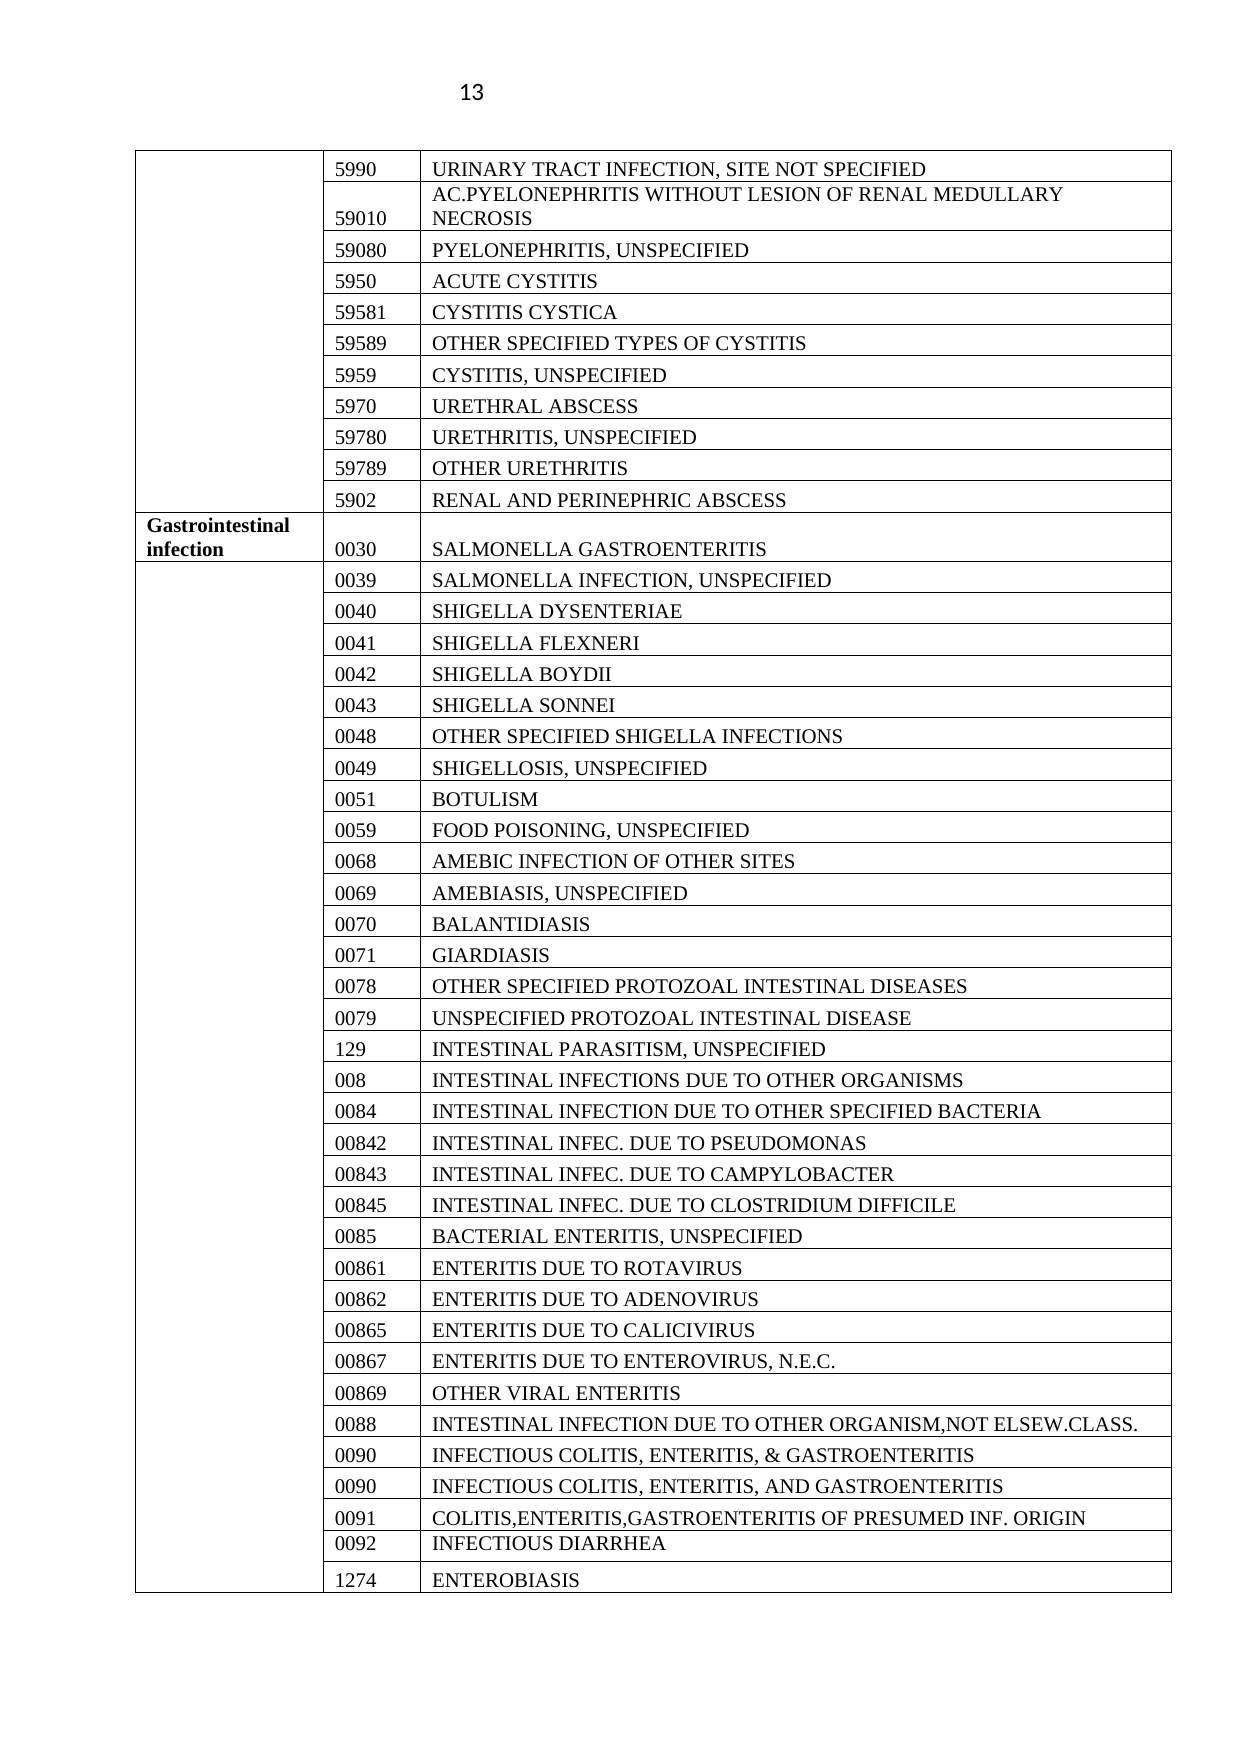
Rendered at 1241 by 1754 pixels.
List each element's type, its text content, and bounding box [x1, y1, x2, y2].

table_cell 00842 [324, 1124, 420, 1154]
table_cell INTESTINAL INFECTIONS DUE TO OTHER ORGANISMS [421, 1062, 1171, 1092]
table_cell 0042 [324, 656, 420, 686]
table_cell 0069 [324, 874, 420, 904]
table_cell 00861 [324, 1249, 420, 1279]
table_cell URETHRAL ABSCESS [421, 388, 1171, 418]
table_cell Gastrointestinal infection [136, 513, 323, 561]
table_cell URETHRITIS, UNSPECIFIED [421, 419, 1171, 449]
table_cell URINARY TRACT INFECTION, SITE NOT SPECIFIED [421, 151, 1171, 181]
table_cell INFECTIOUS COLITIS, ENTERITIS, & GASTROENTERITIS [421, 1437, 1171, 1467]
table_cell 59581 [324, 294, 420, 324]
table_cell 00845 [324, 1187, 420, 1217]
table_cell 00865 [324, 1312, 420, 1342]
table_cell CYSTITIS CYSTICA [421, 294, 1171, 324]
table_cell 0059 [324, 812, 420, 842]
table_cell 0068 [324, 843, 420, 873]
table_cell 5902 [324, 481, 420, 512]
table_cell 0043 [324, 687, 420, 717]
table_cell 129 [324, 1031, 420, 1061]
table_cell INTESTINAL INFEC. DUE TO PSEUDOMONAS [421, 1124, 1171, 1154]
table_cell ENTEROBIASIS [421, 1562, 1171, 1592]
table_cell SHIGELLA BOYDII [421, 656, 1171, 686]
table_cell COLITIS,ENTERITIS,GASTROENTERITIS OF PRESUMED INF. ORIGIN [421, 1499, 1171, 1529]
table_cell 59589 [324, 325, 420, 355]
table_cell 0041 [324, 624, 420, 654]
table_cell SHIGELLOSIS, UNSPECIFIED [421, 749, 1171, 779]
table_cell 0092 [324, 1531, 420, 1561]
table_cell 0049 [324, 749, 420, 779]
table_cell 0090 [324, 1468, 420, 1498]
table_cell ENTERITIS DUE TO ADENOVIRUS [421, 1281, 1171, 1311]
table_cell 5970 [324, 388, 420, 418]
table_cell 0090 [324, 1437, 420, 1467]
table_cell BACTERIAL ENTERITIS, UNSPECIFIED [421, 1218, 1171, 1248]
table_cell INTESTINAL INFEC. DUE TO CAMPYLOBACTER [421, 1156, 1171, 1186]
table_cell 00869 [324, 1374, 420, 1404]
table_cell ENTERITIS DUE TO ENTEROVIRUS, N.E.C. [421, 1343, 1171, 1373]
table_cell INTESTINAL PARASITISM, UNSPECIFIED [421, 1031, 1171, 1061]
table_cell 0051 [324, 781, 420, 811]
table_cell 1274 [324, 1562, 420, 1592]
table_cell 00862 [324, 1281, 420, 1311]
table_cell 59010 [324, 182, 420, 230]
table_cell 59789 [324, 450, 420, 480]
table_cell SALMONELLA INFECTION, UNSPECIFIED [421, 562, 1171, 592]
table_cell 0030 [324, 513, 420, 561]
table_cell ENTERITIS DUE TO ROTAVIRUS [421, 1249, 1171, 1279]
table_cell RENAL AND PERINEPHRIC ABSCESS [421, 481, 1171, 512]
table_cell INFECTIOUS DIARRHEA [421, 1531, 1171, 1561]
table_cell 008 [324, 1062, 420, 1092]
table_cell 00867 [324, 1343, 420, 1373]
table_cell SHIGELLA FLEXNERI [421, 624, 1171, 654]
table_cell OTHER SPECIFIED TYPES OF CYSTITIS [421, 325, 1171, 355]
table_cell 5959 [324, 356, 420, 387]
table_cell AMEBIASIS, UNSPECIFIED [421, 874, 1171, 904]
table_cell PYELONEPHRITIS, UNSPECIFIED [421, 231, 1171, 262]
table_cell 0071 [324, 937, 420, 967]
table_cell [136, 562, 323, 1592]
table_cell 0084 [324, 1093, 420, 1123]
table_cell 0078 [324, 968, 420, 998]
table_cell AC.PYELONEPHRITIS WITHOUT LESION OF RENAL MEDULLARY NECROSIS [421, 182, 1171, 230]
table_cell INTESTINAL INFEC. DUE TO CLOSTRIDIUM DIFFICILE [421, 1187, 1171, 1217]
table_cell 0070 [324, 906, 420, 936]
table_cell SHIGELLA SONNEI [421, 687, 1171, 717]
table_cell OTHER URETHRITIS [421, 450, 1171, 480]
table_cell 00843 [324, 1156, 420, 1186]
table_cell 5950 [324, 263, 420, 293]
table_cell FOOD POISONING, UNSPECIFIED [421, 812, 1171, 842]
table_cell 0091 [324, 1499, 420, 1529]
table_cell UNSPECIFIED PROTOZOAL INTESTINAL DISEASE [421, 999, 1171, 1029]
table_cell AMEBIC INFECTION OF OTHER SITES [421, 843, 1171, 873]
table_cell 5990 [324, 151, 420, 181]
table_cell SALMONELLA GASTROENTERITIS [421, 513, 1171, 561]
table_cell CYSTITIS, UNSPECIFIED [421, 356, 1171, 387]
table_cell 0048 [324, 718, 420, 748]
table_cell ACUTE CYSTITIS [421, 263, 1171, 293]
table_cell BALANTIDIASIS [421, 906, 1171, 936]
table_cell 0085 [324, 1218, 420, 1248]
table_cell OTHER VIRAL ENTERITIS [421, 1374, 1171, 1404]
table_cell INTESTINAL INFECTION DUE TO OTHER ORGANISM,NOT ELSEW.CLASS. [421, 1406, 1171, 1436]
table_cell ENTERITIS DUE TO CALICIVIRUS [421, 1312, 1171, 1342]
table_cell 0088 [324, 1406, 420, 1436]
table_cell BOTULISM [421, 781, 1171, 811]
table_cell 0079 [324, 999, 420, 1029]
table_cell OTHER SPECIFIED PROTOZOAL INTESTINAL DISEASES [421, 968, 1171, 998]
table_cell 59780 [324, 419, 420, 449]
table_cell GIARDIASIS [421, 937, 1171, 967]
table_cell SHIGELLA DYSENTERIAE [421, 593, 1171, 623]
table_cell INTESTINAL INFECTION DUE TO OTHER SPECIFIED BACTERIA [421, 1093, 1171, 1123]
table_cell OTHER SPECIFIED SHIGELLA INFECTIONS [421, 718, 1171, 748]
table_cell [136, 151, 323, 512]
table_cell INFECTIOUS COLITIS, ENTERITIS, AND GASTROENTERITIS [421, 1468, 1171, 1498]
table_cell 59080 [324, 231, 420, 262]
table_cell 0039 [324, 562, 420, 592]
table_cell 0040 [324, 593, 420, 623]
